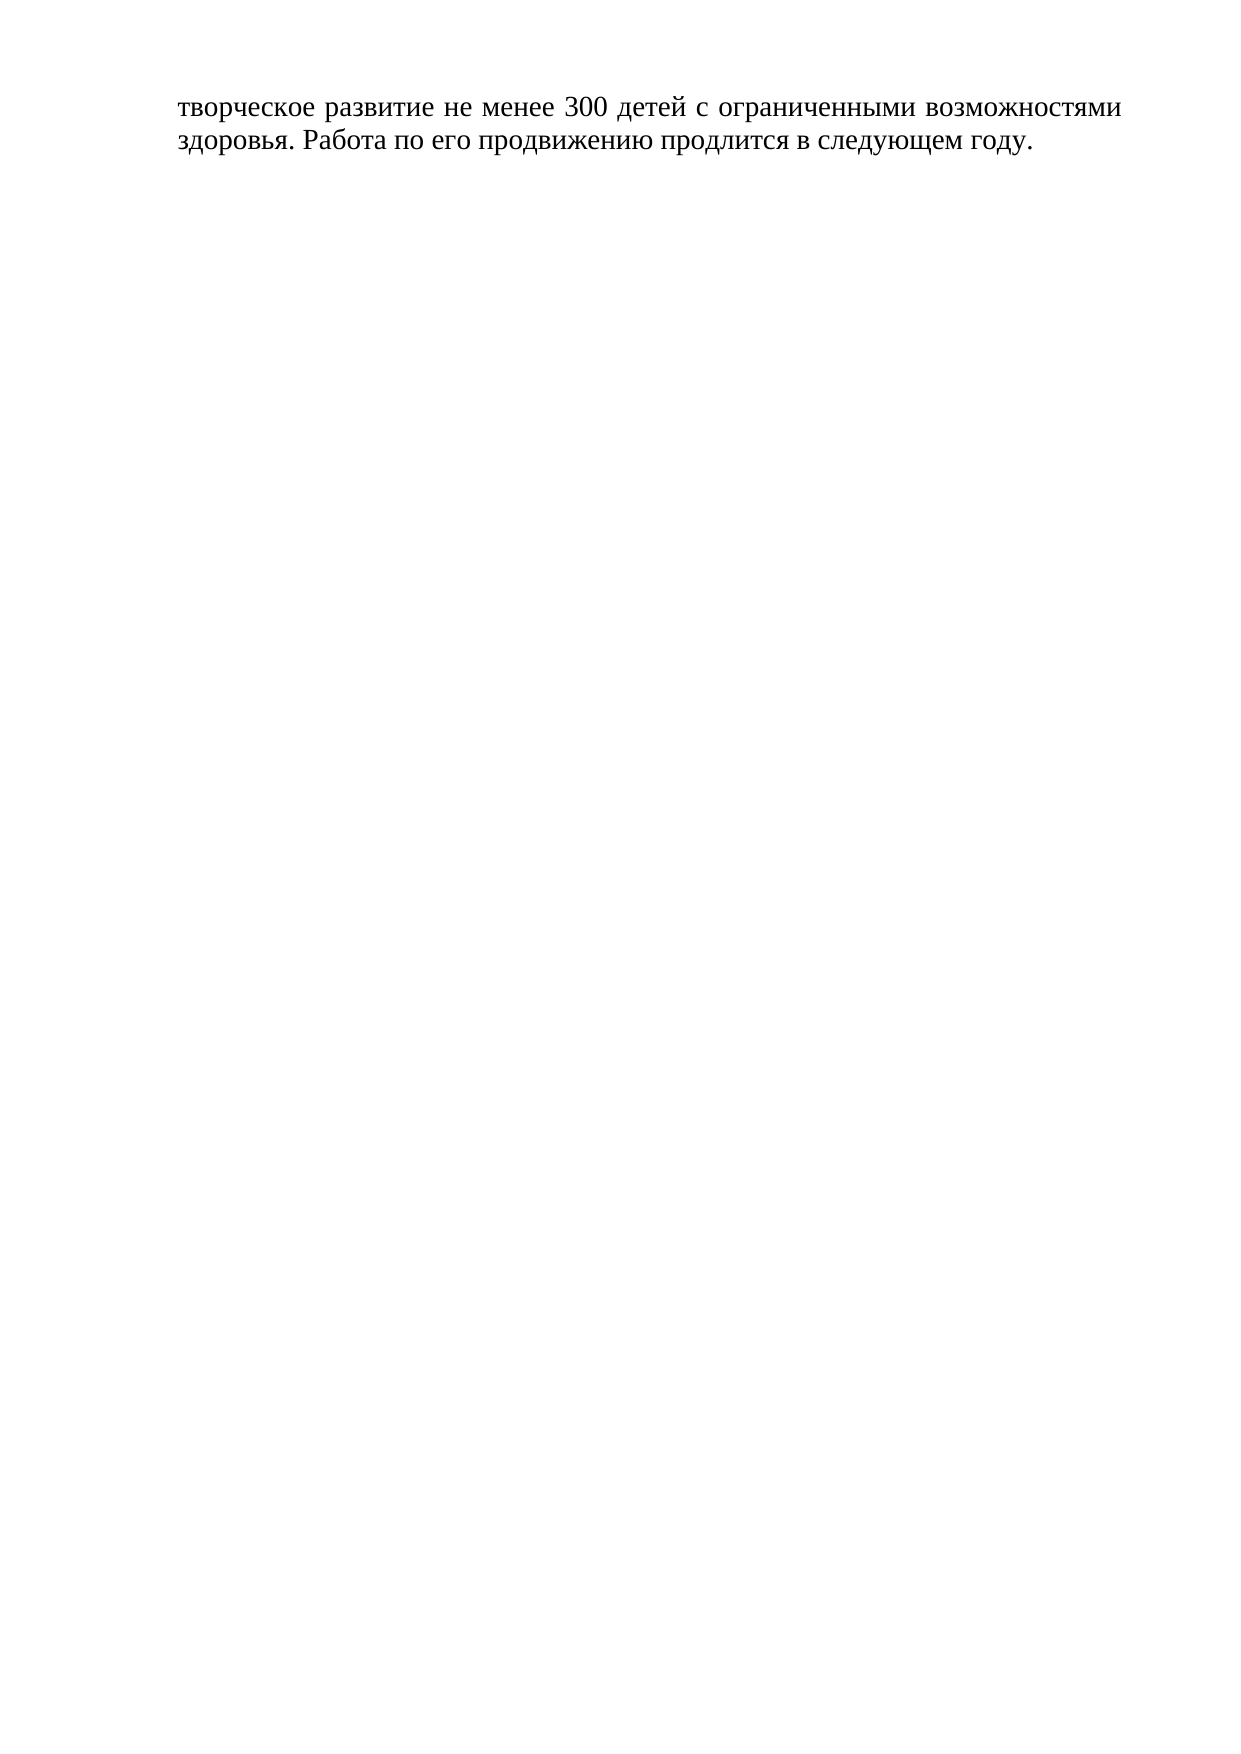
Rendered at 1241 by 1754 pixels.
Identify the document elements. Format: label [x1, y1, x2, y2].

text [177, 89, 1122, 156]
